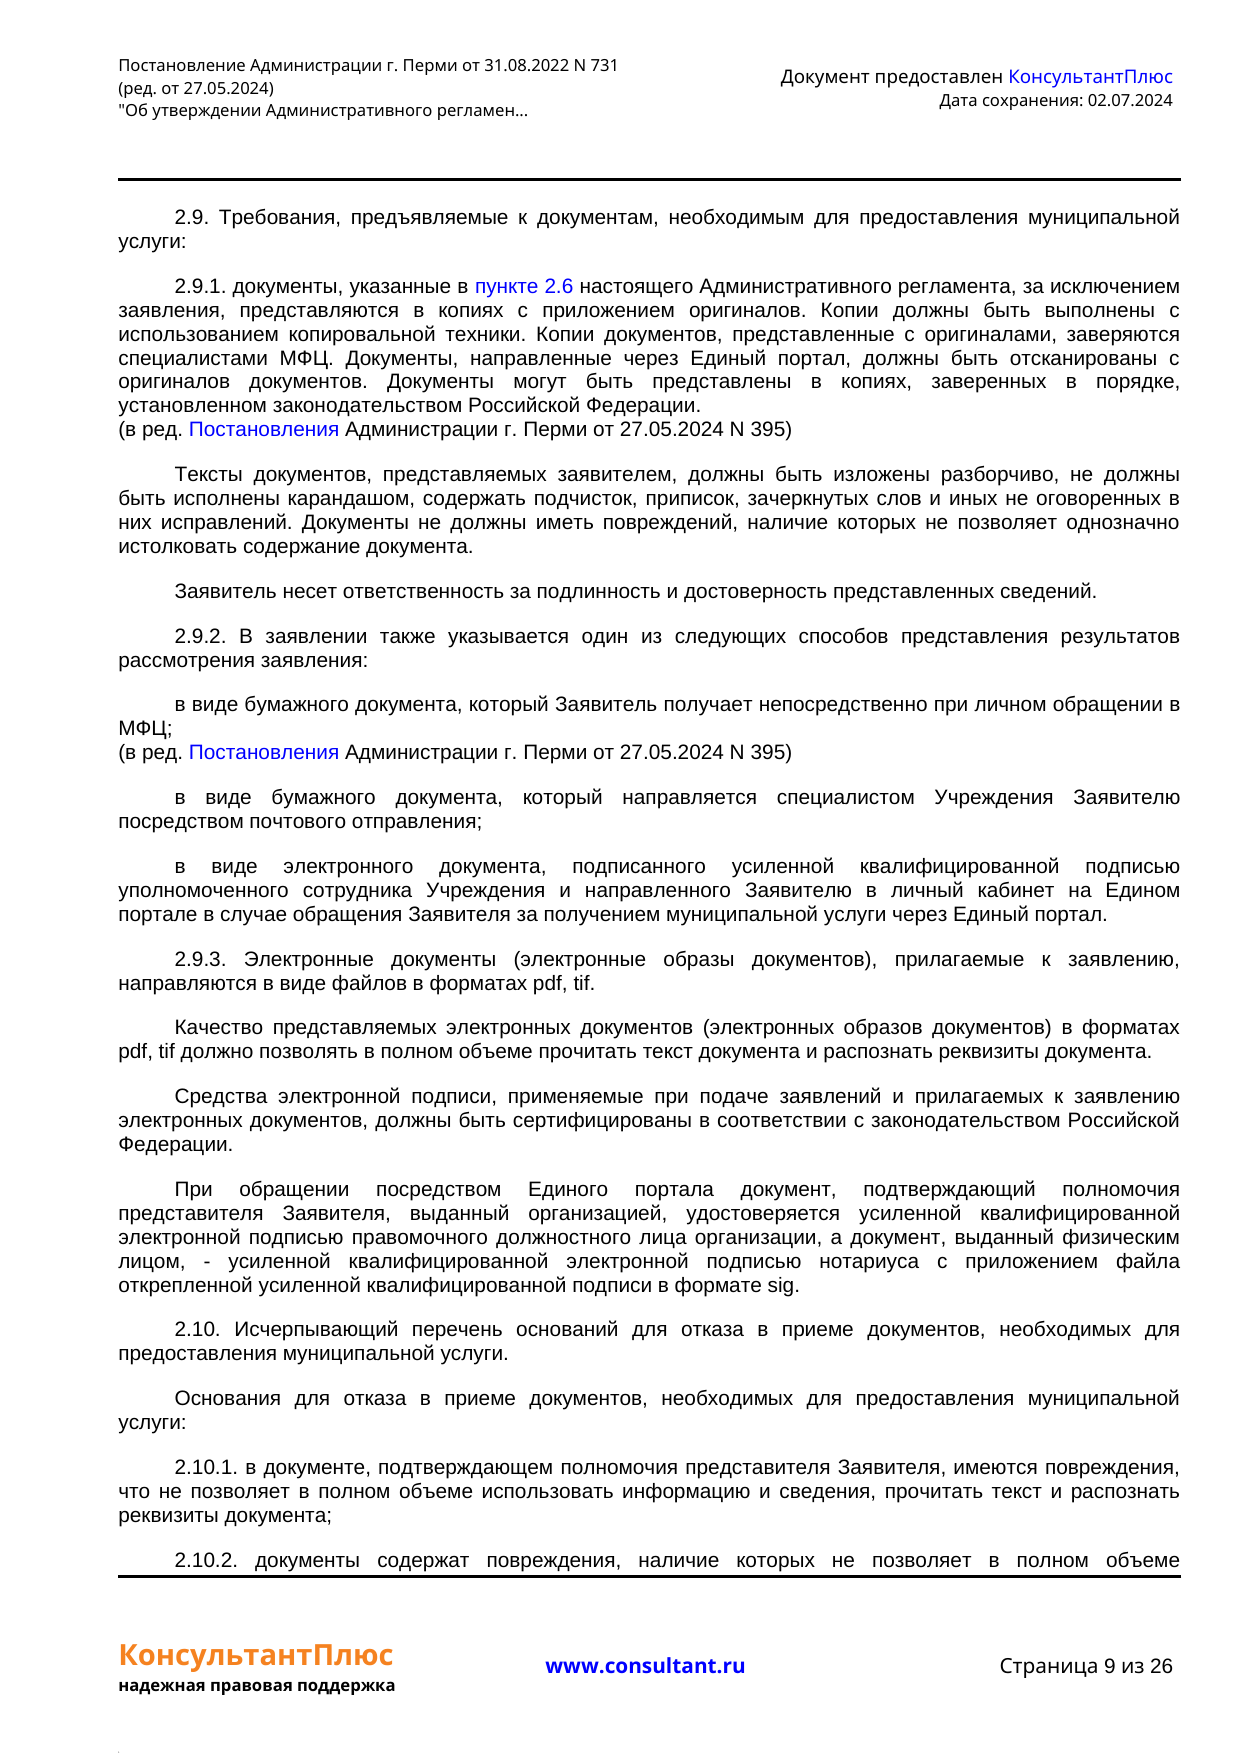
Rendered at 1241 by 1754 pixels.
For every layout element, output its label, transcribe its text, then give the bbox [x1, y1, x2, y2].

text (в ред. Постановления Администрации г. Перми от 27.05.2024 N 395) [118, 740, 1181, 764]
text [118, 1547, 1181, 1571]
text Тексты документов, представляемых заявителем, должны быть изложены разборчиво, не должны быть исполнены карандашом, содержать подчисток, приписок, зачеркнутых слов и иных не оговоренных в них исправлений. Документы не должны иметь повреждений, наличие которых не позволяет однозначно истолковать содержание документа. [118, 462, 1181, 558]
text 2.9. Требования, предъявляемые к документам, необходимым для предоставления муниципальной услуги: [118, 205, 1181, 253]
text 2.10.1. в документе, подтверждающем полномочия представителя Заявителя, имеются повреждения, что не позволяет в полном объеме использовать информацию и сведения, прочитать текст и распознать реквизиты документа; [118, 1455, 1181, 1527]
text 2.9.1. документы, указанные в пункте 2.6 настоящего Административного регламента, за исключением заявления, представляются в копиях с приложением оригиналов. Копии должны быть выполнены с использованием копировальной техники. Копии документов, представленные с оригиналами, заверяются специалистами МФЦ. Документы, направленные через Единый портал, должны быть отсканированы с оригиналов документов. Документы могут быть представлены в копиях, заверенных в порядке, установленном законодательством Российской Федерации. [118, 273, 1181, 417]
text (в ред. Постановления Администрации г. Перми от 27.05.2024 N 395) [118, 417, 1181, 441]
text Основания для отказа в приеме документов, необходимых для предоставления муниципальной услуги: [118, 1386, 1181, 1434]
text Заявитель несет ответственность за подлинность и достоверность представленных сведений. [118, 579, 1181, 603]
text в виде бумажного документа, который направляется специалистом Учреждения Заявителю посредством почтового отправления; [118, 785, 1181, 833]
text в виде электронного документа, подписанного усиленной квалифицированной подписью уполномоченного сотрудника Учреждения и направленного Заявителю в личный кабинет на Едином портале в случае обращения Заявителя за получением муниципальной услуги через Единый портал. [118, 854, 1181, 926]
text в виде бумажного документа, который Заявитель получает непосредственно при личном обращении в МФЦ; [118, 692, 1181, 740]
text Качество представляемых электронных документов (электронных образов документов) в форматах pdf, tif должно позволять в полном объеме прочитать текст документа и распознать реквизиты документа. [118, 1015, 1181, 1063]
text 2.10. Исчерпывающий перечень оснований для отказа в приеме документов, необходимых для предоставления муниципальной услуги. [118, 1317, 1181, 1365]
text 2.9.2. В заявлении также указывается один из следующих способов представления результатов рассмотрения заявления: [118, 623, 1181, 671]
text 2.9.3. Электронные документы (электронные образы документов), прилагаемые к заявлению, направляются в виде файлов в форматах pdf, tif. [118, 946, 1181, 994]
text Средства электронной подписи, применяемые при подаче заявлений и прилагаемых к заявлению электронных документов, должны быть сертифицированы в соответствии с законодательством Российской Федерации. [118, 1084, 1181, 1156]
text При обращении посредством Единого портала документ, подтверждающий полномочия представителя Заявителя, выданный организацией, удостоверяется усиленной квалифицированной электронной подписью правомочного должностного лица организации, а документ, выданный физическим лицом, - усиленной квалифицированной электронной подписью нотариуса с приложением файла открепленной усиленной квалифицированной подписи в формате sig. [118, 1177, 1181, 1296]
